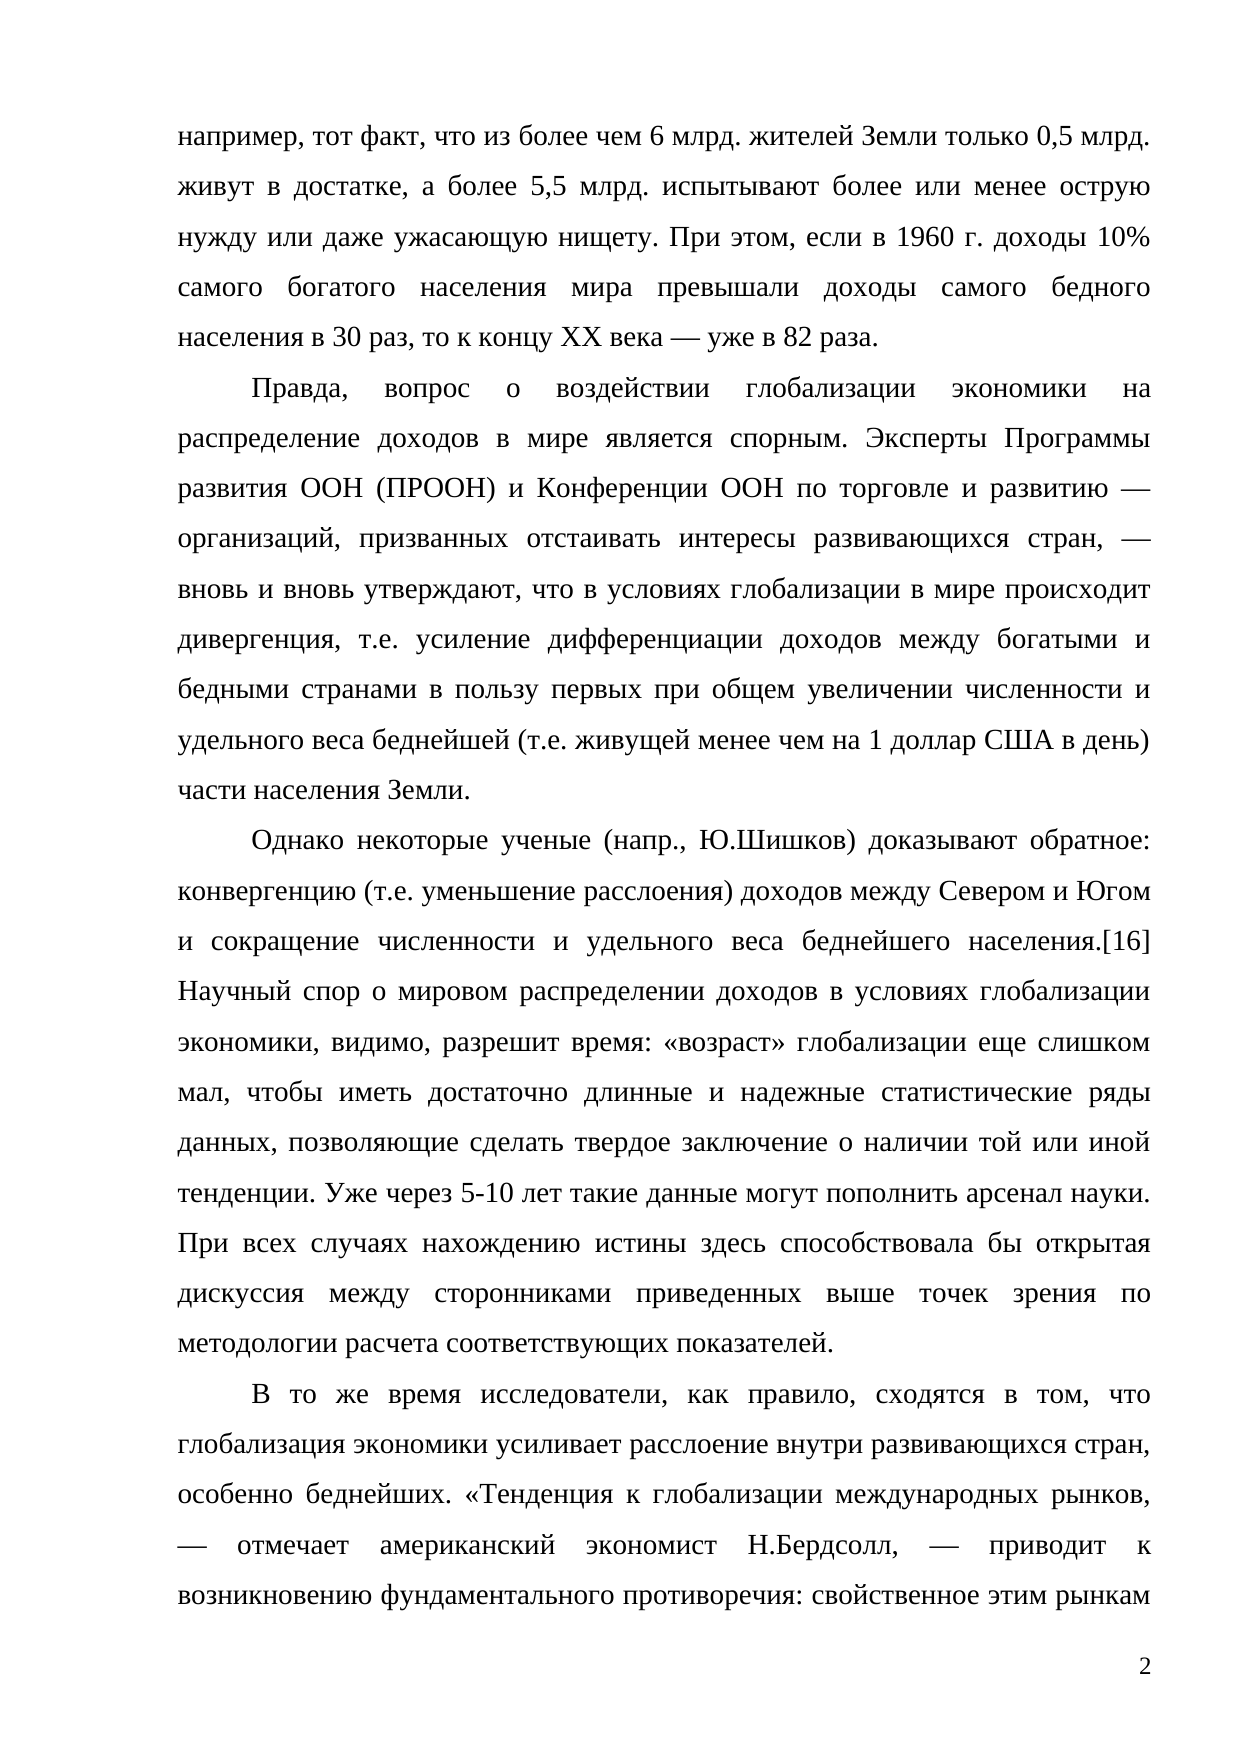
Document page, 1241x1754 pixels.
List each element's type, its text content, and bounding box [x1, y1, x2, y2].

text Однако некоторые ученые (напр., Ю.Шишков) доказывают обратное: конвергенцию (т.е. уменьшение расслоения) доходов между Севером и Югом и сокращение численности и удельного веса беднейшего населения.[16] Научный спор о мировом распределении доходов в условиях глобализации экономики, видимо, разрешит время: «возраст» глобализации еще слишком мал, чтобы иметь достаточно длинные и надежные статистические ряды данных, позволяющие сделать твердое заключение о наличии той или иной тенденции. Уже через 5-10 лет такие данные могут пополнить арсенал науки. При всех случаях нахождению истины здесь способствовала бы открытая дискуссия между сторонниками приведенных выше точек зрения по методологии расчета соответствующих показателей. [177, 822, 1152, 1359]
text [177, 118, 1152, 353]
text Правда, вопрос о воздействии глобализации экономики на распределение доходов в мире является спорным. Эксперты Программы развития ООН (ПРООН) и Конференции ООН по торговле и развитию — организаций, призванных отстаивать интересы развивающихся стран, — вновь и вновь утверждают, что в условиях глобализации в мире происходит дивергенция, т.е. усиление дифференциации доходов между богатыми и бедными странами в пользу первых при общем увеличении численности и удельного веса беднейшей (т.е. живущей менее чем на 1 доллар США в день) части населения Земли. [177, 370, 1152, 806]
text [177, 1376, 1152, 1611]
